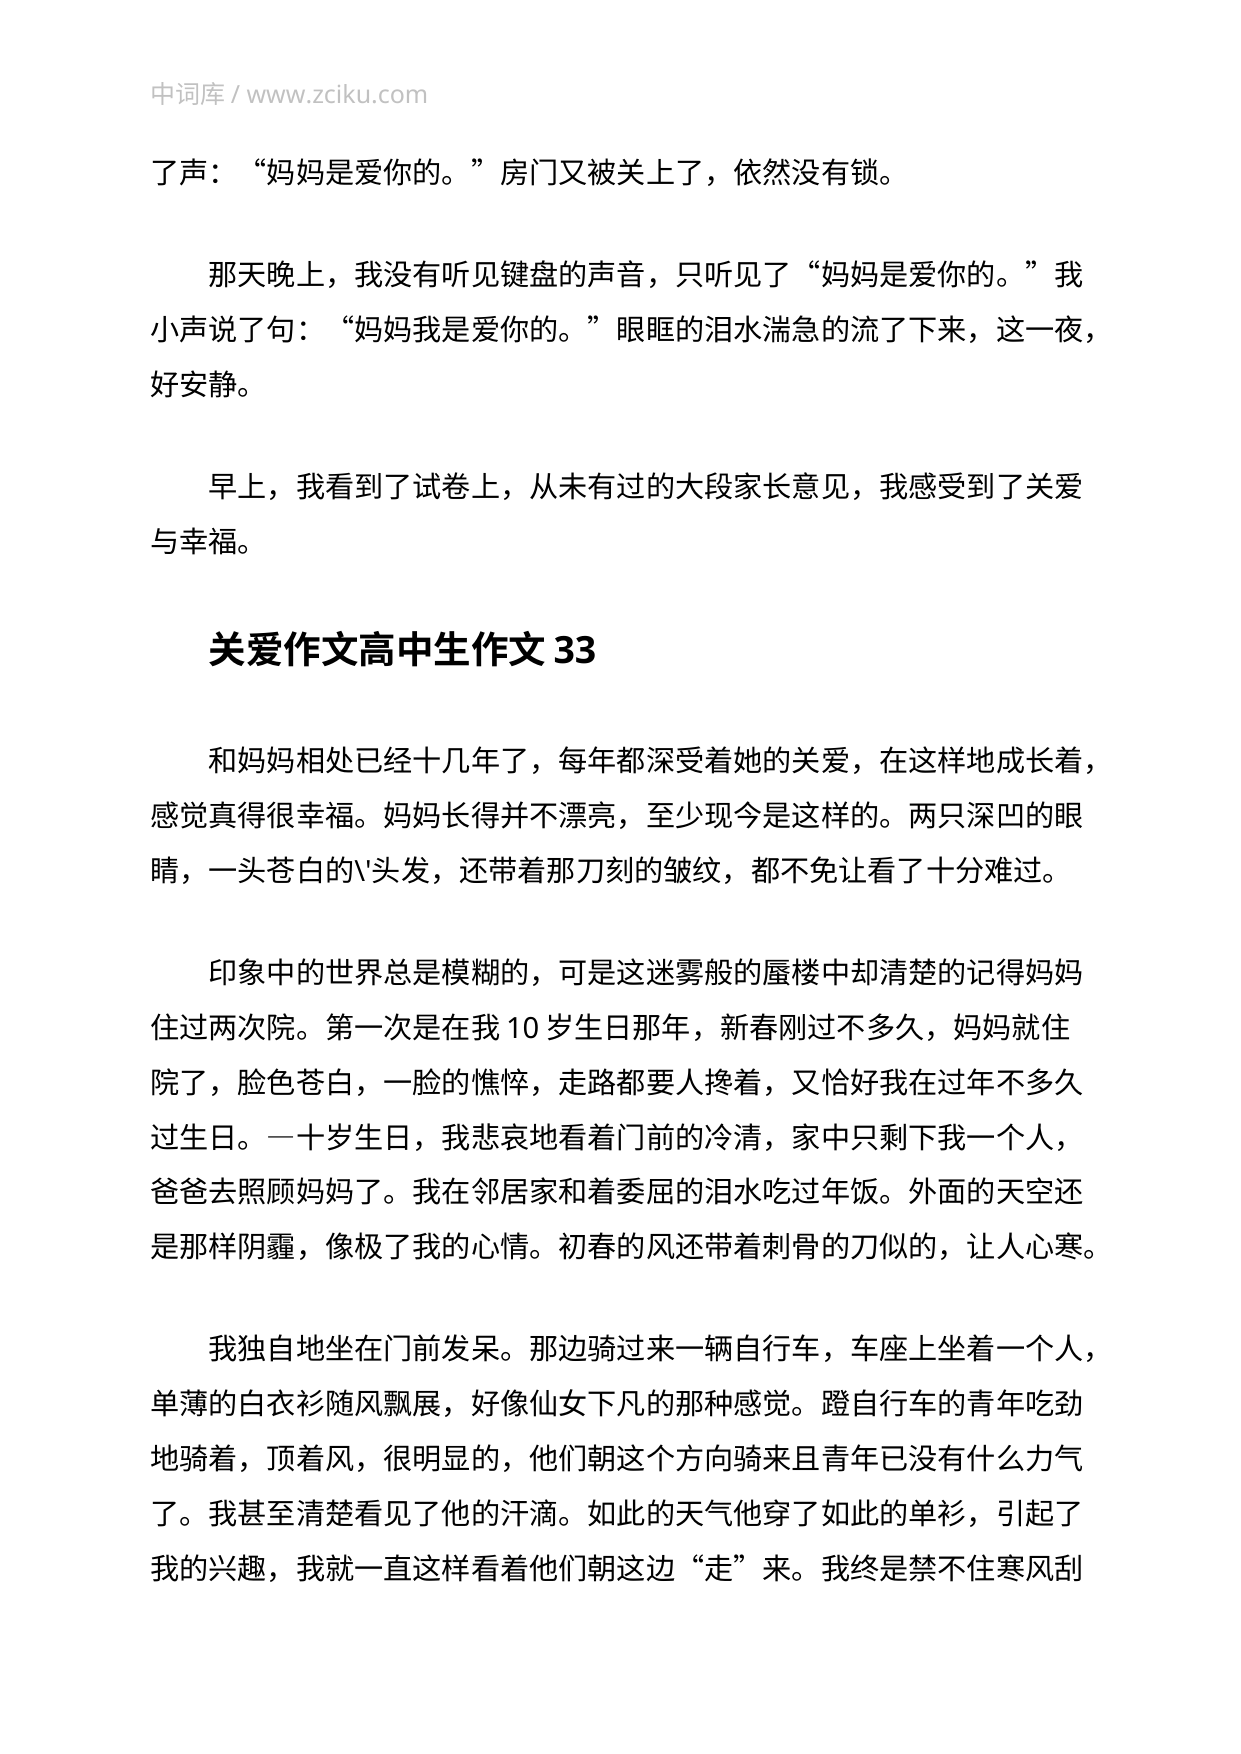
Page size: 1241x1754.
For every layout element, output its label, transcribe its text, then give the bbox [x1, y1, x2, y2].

text 早上，我看到了试卷上，从未有过的大段家长意见，我感受到了关爱与幸福。 [150, 463, 1090, 561]
text 那天晚上，我没有听见键盘的声音，只听见了“妈妈是爱你的。”我小声说了句：“妈妈我是爱你的。”眼眶的泪水湍急的流了下来，这一夜，好安静。 [150, 252, 1090, 404]
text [150, 150, 1090, 192]
text 和妈妈相处已经十几年了，每年都深受着她的关爱，在这样地成长着，感觉真得很幸福。妈妈长得并不漂亮，至少现今是这样的。两只深凹的眼睛，一头苍白的\'头发，还带着那刀刻的皱纹，都不免让看了十分难过。 [150, 738, 1090, 890]
text 印象中的世界总是模糊的，可是这迷雾般的蜃楼中却清楚的记得妈妈住过两次院。第一次是在我10岁生日那年，新春刚过不多久，妈妈就住院了，脸色苍白，一脸的憔悴，走路都要人搀着，又恰好我在过年不多久过生日。―十岁生日，我悲哀地看着门前的冷清，家中只剩下我一个人，爸爸去照顾妈妈了。我在邻居家和着委屈的泪水吃过年饭。外面的天空还是那样阴霾，像极了我的心情。初春的风还带着刺骨的刀似的，让人心寒。 [150, 949, 1090, 1266]
text 关爱作文高中生作文33 [150, 620, 1090, 674]
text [150, 1326, 1090, 1588]
